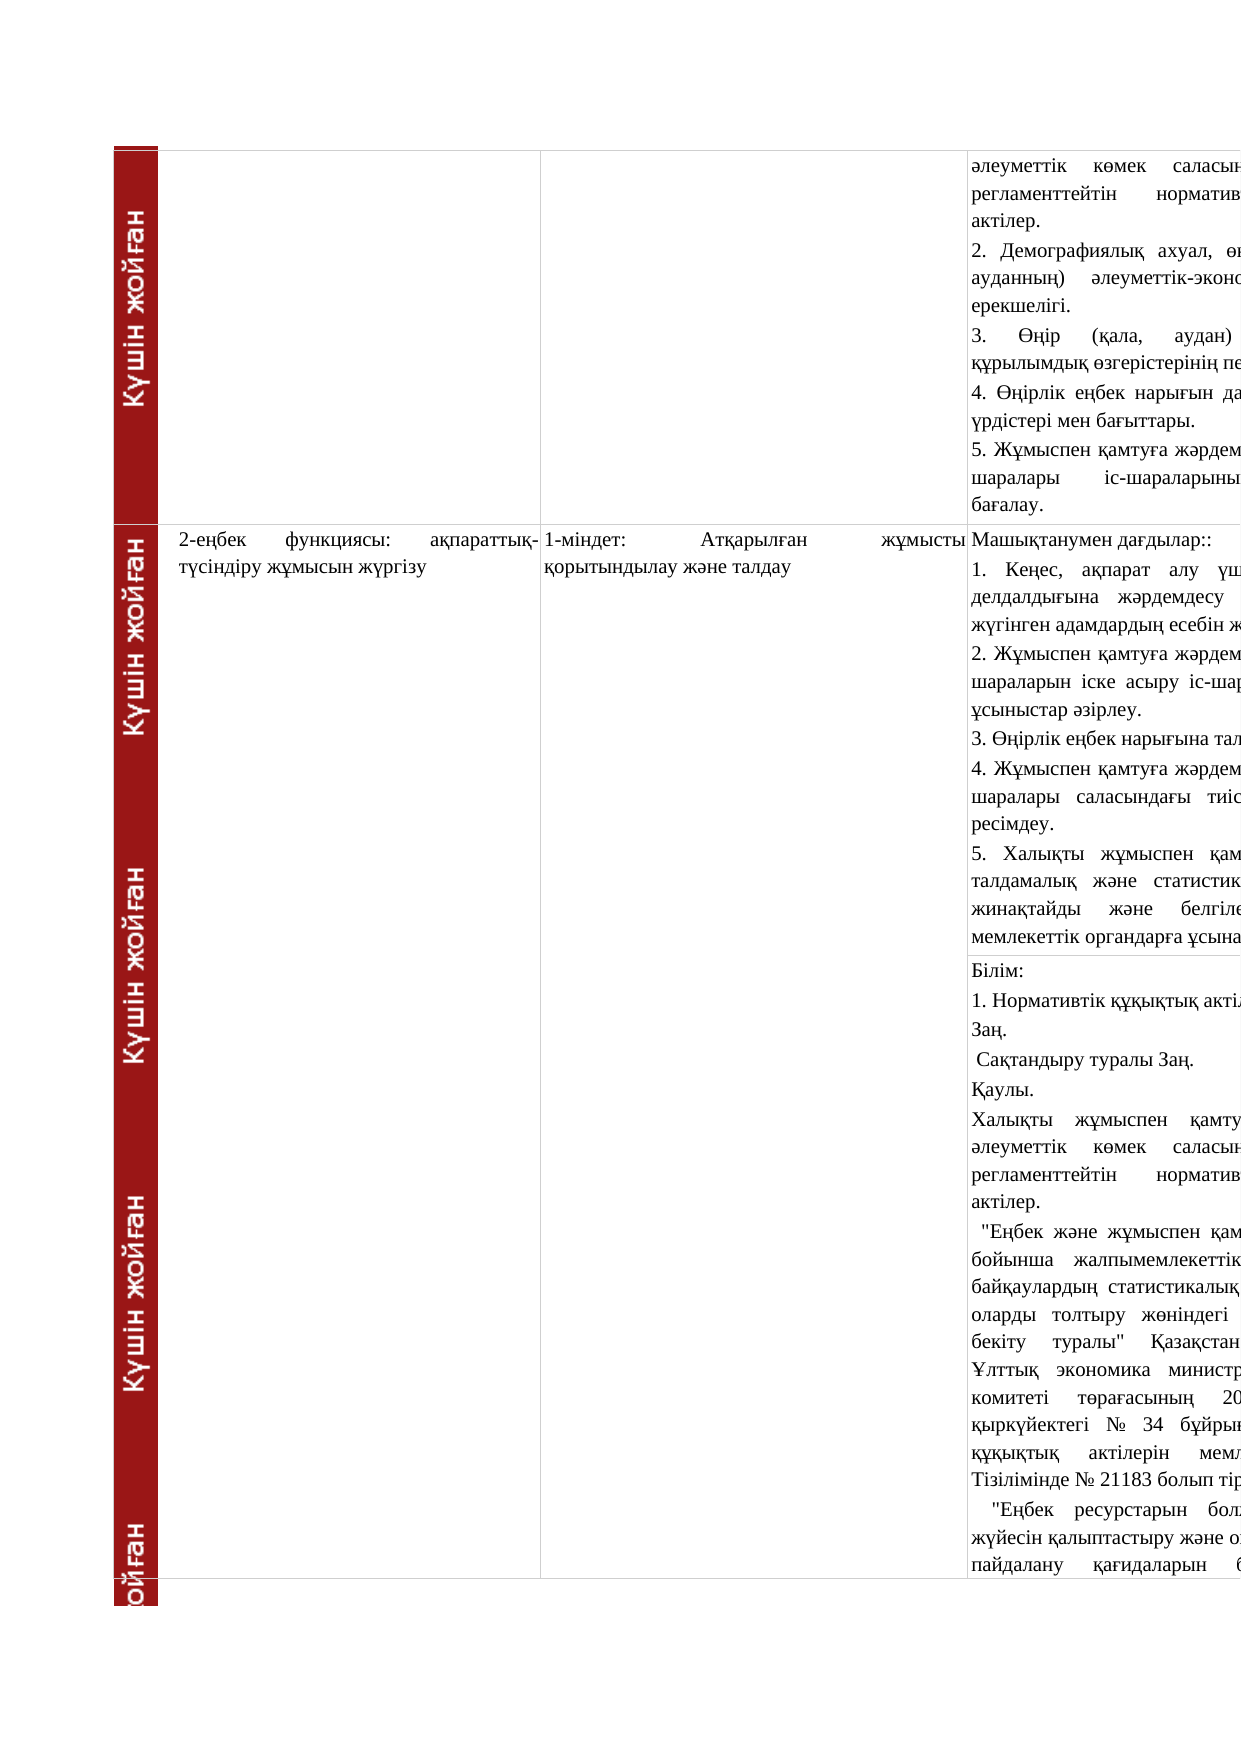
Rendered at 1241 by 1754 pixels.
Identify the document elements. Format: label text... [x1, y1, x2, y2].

table_cell 2-еңбек функциясы: ақпараттық-түсіндіру жұмысын жүргізу [114, 525, 540, 1578]
picture [114, 151, 158, 524]
table_cell 1-міндет: Атқарылған жұмысты қорытындылау және талдау [541, 525, 967, 1578]
picture [114, 1579, 158, 1606]
picture [114, 146, 158, 150]
table_cell Машықтанумен дағдылар:: 1. Кеңес, ақпарат алу үшін және еңбек делдалдығына жәрдемдесу үшін ХЖҚО-ға жүгінген адамдардың есебін жүргізу. 2. Жұмыспен қамтуға жәрдемдесудің белсенді шараларын іске асыру іс-шаралары бойынша ұсыныстар әзірлеу. 3. Өңірлік еңбек нарығына талдау жүргізу. 4. Жұмыспен қамтуға жәрдемдесудің белсенді шаралары саласындағы тиісті құжаттаманы ресімдеу. 5. Халықты жұмыспен қамту саласындағы талдамалық және статистикалық ақпаратты жинақтайды және белгіленген мерзімде мемлекеттік органдарға ұсынады. [968, 525, 1240, 955]
